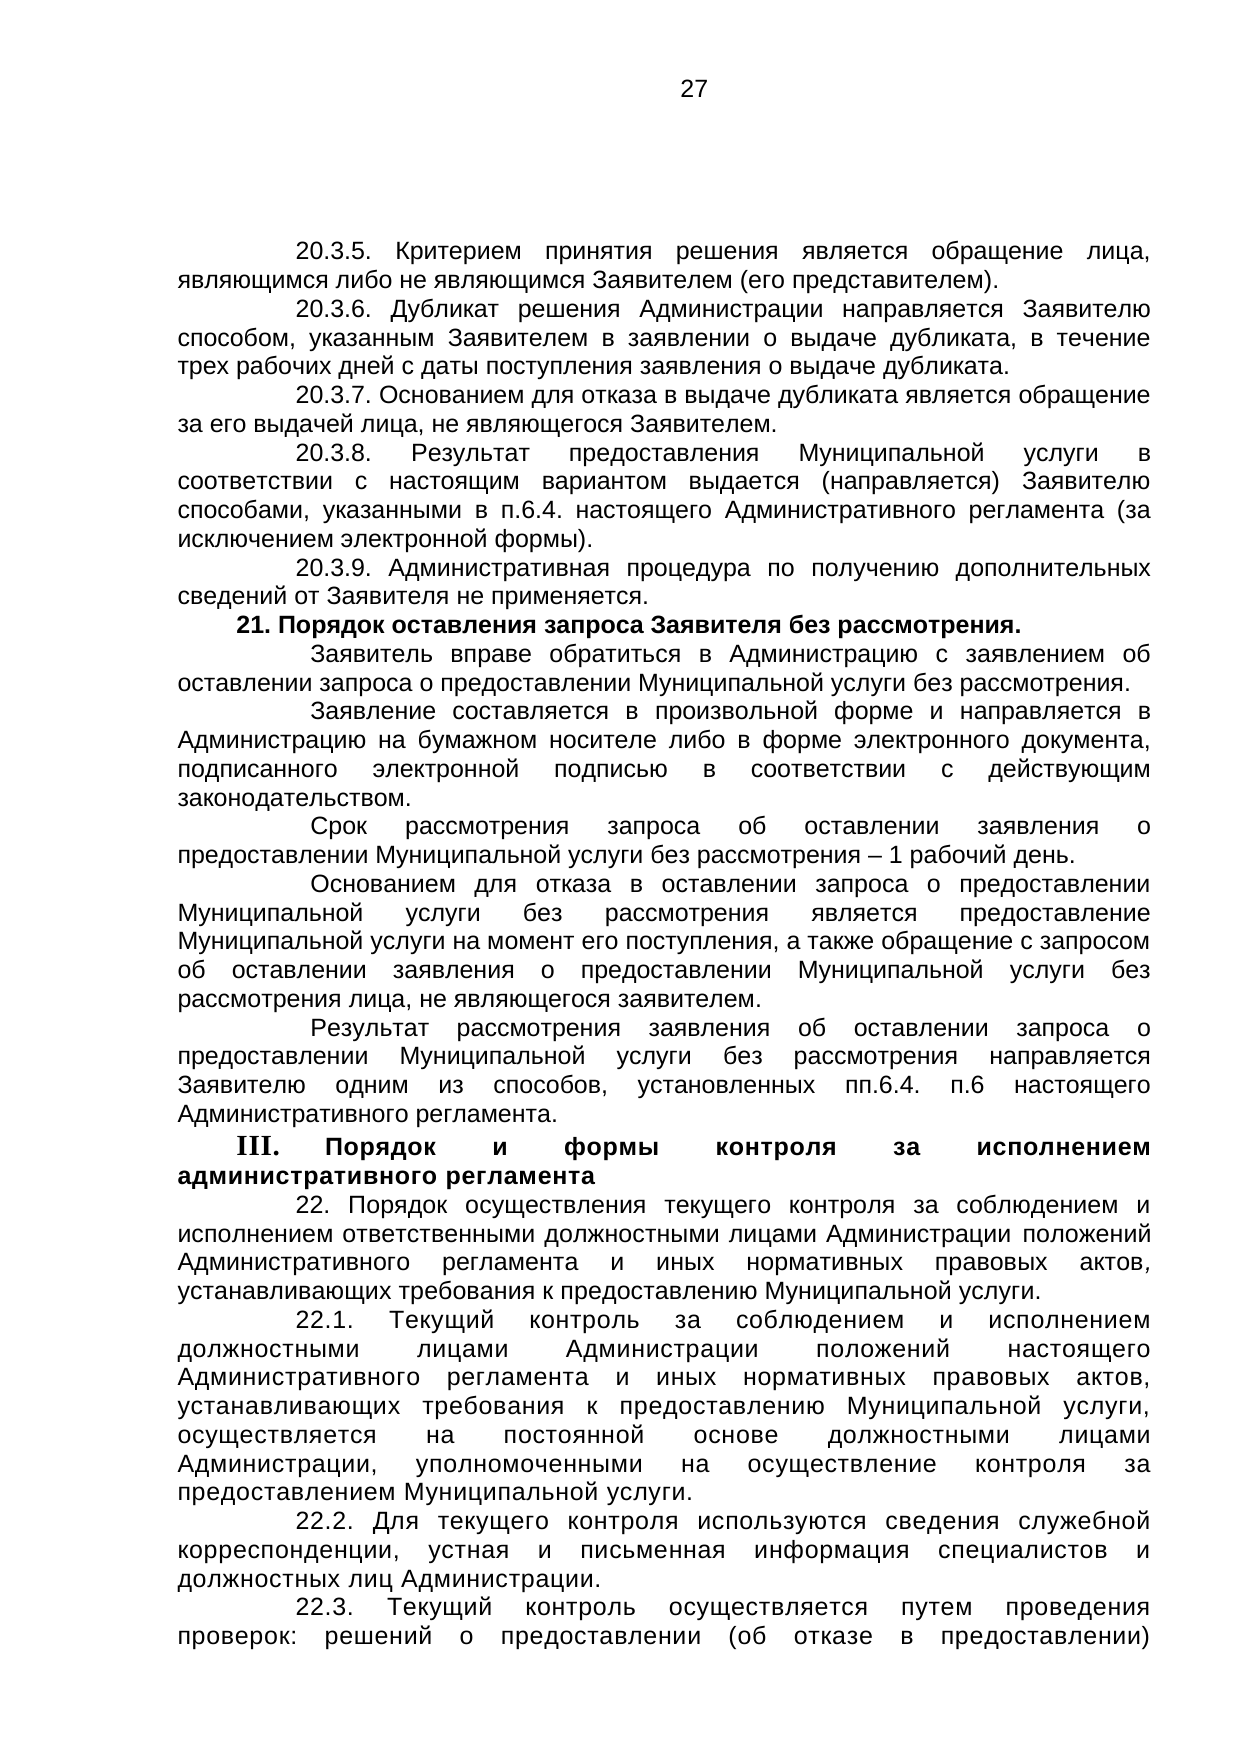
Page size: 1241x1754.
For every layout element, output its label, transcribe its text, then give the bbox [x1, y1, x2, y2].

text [177, 1592, 1152, 1650]
text 20.3.8. Результат предоставления Муниципальной услуги в соответствии с настоящим вариантом выдается (направляется) Заявителю способами, указанными в п.6.4. настоящего Административного регламента (за исключением электронной формы). [177, 438, 1152, 553]
text Заявитель вправе обратиться в Администрацию с заявлением об оставлении запроса о предоставлении Муниципальной услуги без рассмотрения. [177, 639, 1152, 696]
text 20.3.9. Административная процедура по получению дополнительных сведений от Заявителя не применяется. [177, 553, 1152, 610]
text 20.3.6. Дубликат решения Администрации направляется Заявителю способом, указанным Заявителем в заявлении о выдаче дубликата, в течение трех рабочих дней с даты поступления заявления о выдаче дубликата. [177, 294, 1152, 380]
text 21. Порядок оставления запроса Заявителя без рассмотрения. [177, 610, 1152, 639]
text 22.2. Для текущего контроля используются сведения служебной корреспонденции, устная и письменная информация специалистов и должностных лиц Администрации. [177, 1506, 1152, 1592]
text Основанием для отказа в оставлении запроса о предоставлении Муниципальной услуги без рассмотрения является предоставление Муниципальной услуги на момент его поступления, а также обращение с запросом об оставлении заявления о предоставлении Муниципальной услуги без рассмотрения лица, не являющегося заявителем. [177, 869, 1152, 1013]
text 20.3.7. Основанием для отказа в выдаче дубликата является обращение за его выдачей лица, не являющегося Заявителем. [177, 380, 1152, 438]
text 20.3.5. Критерием принятия решения является обращение лица, являющимся либо не являющимся Заявителем (его представителем). [177, 236, 1152, 294]
text 22. Порядок осуществления текущего контроля за соблюдением и исполнением ответственными должностными лицами Администрации положений Административного регламента и иных нормативных правовых актов, устанавливающих требования к предоставлению Муниципальной услуги. [177, 1190, 1152, 1305]
text 22.1. Текущий контроль за соблюдением и исполнением должностными лицами Администрации положений настоящего Административного регламента и иных нормативных правовых актов, устанавливающих требования к предоставлению Муниципальной услуги, осуществляется на постоянной основе должностными лицами Администрации, уполномоченными на осуществление контроля за предоставлением Муниципальной услуги. [177, 1305, 1152, 1506]
text Результат рассмотрения заявления об оставлении запроса о предоставлении Муниципальной услуги без рассмотрения направляется Заявителю одним из способов, установленных пп.6.4. п.6 настоящего Административного регламента. [177, 1013, 1152, 1128]
list Порядок и формы контроля за исполнением административного регламента [177, 1128, 1152, 1190]
text Срок рассмотрения запроса об оставлении заявления о предоставлении Муниципальной услуги без рассмотрения – 1 рабочий день. [177, 811, 1152, 869]
text Заявление составляется в произвольной форме и направляется в Администрацию на бумажном носителе либо в форме электронного документа, подписанного электронной подписью в соответствии с действующим законодательством. [177, 696, 1152, 811]
